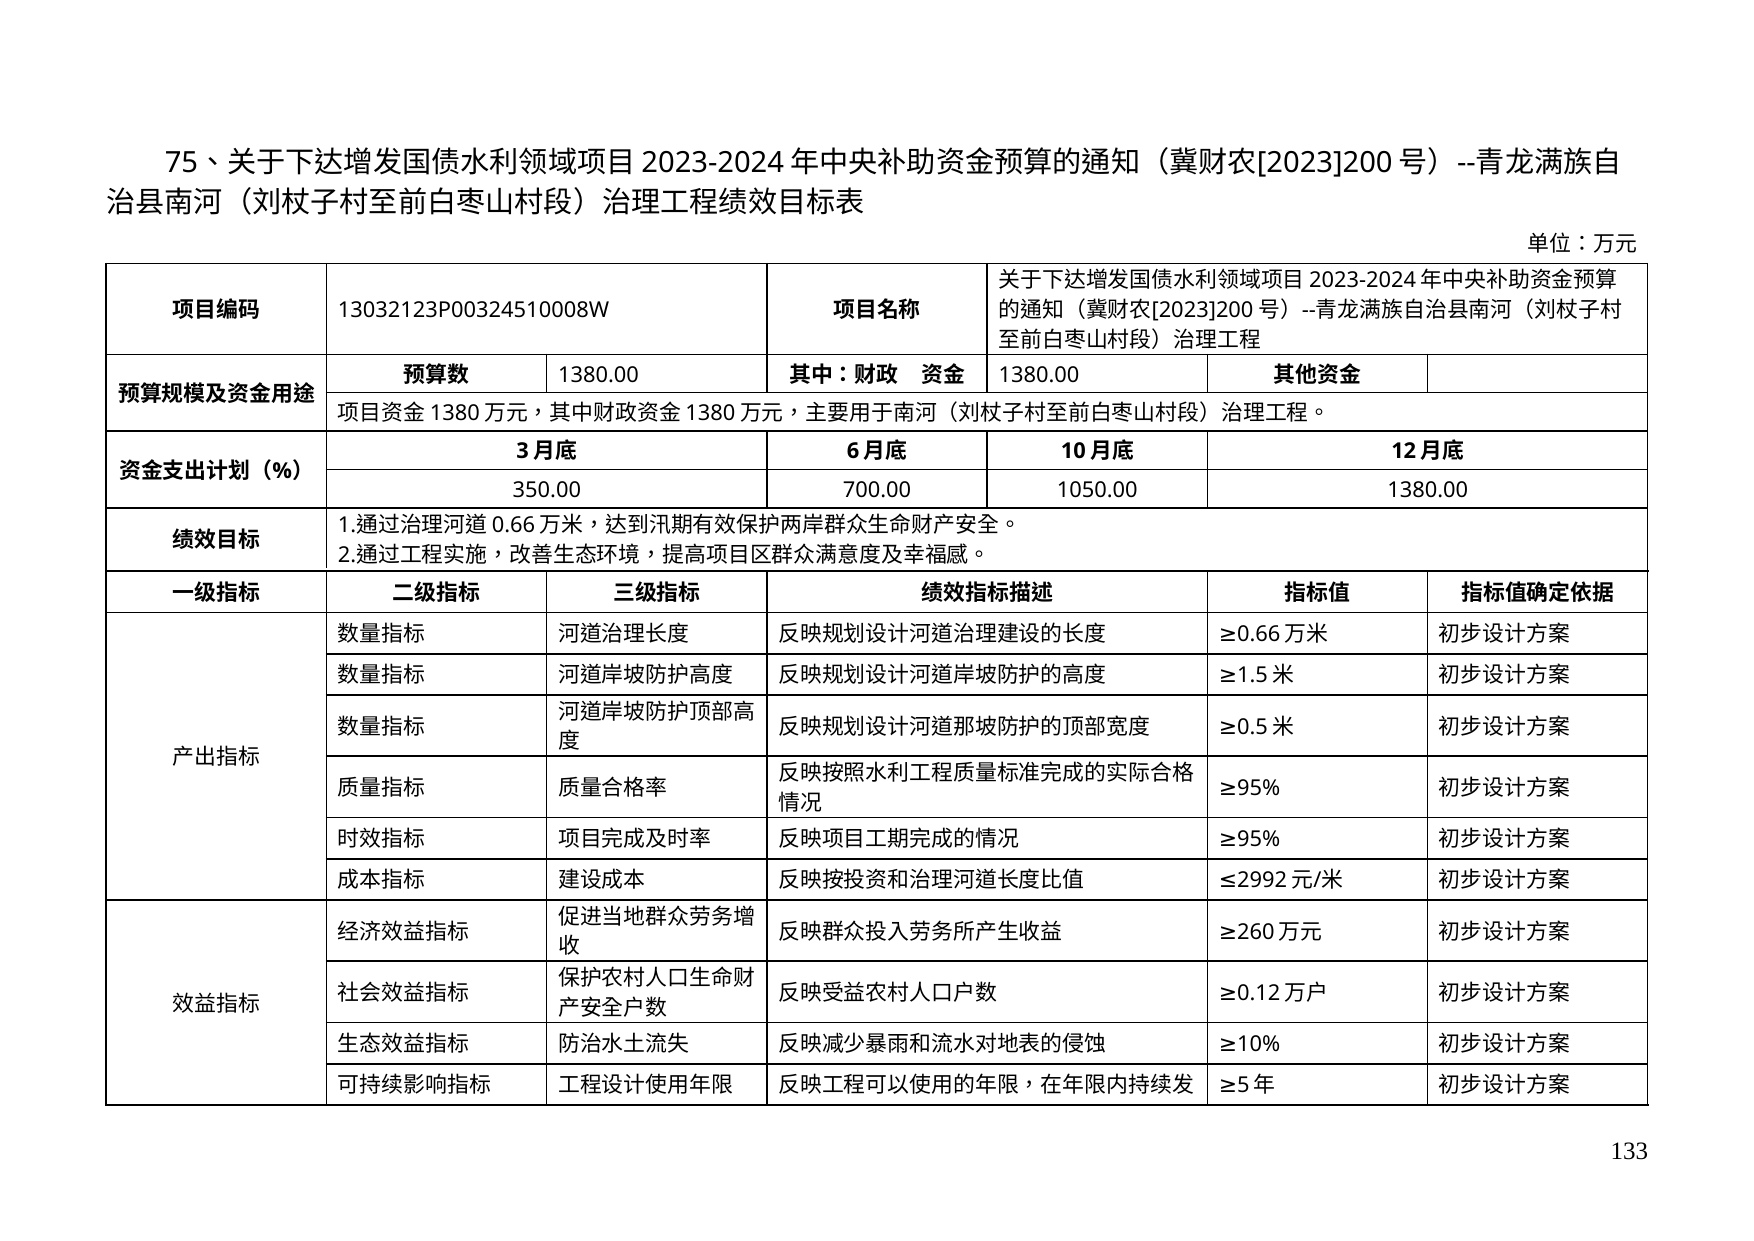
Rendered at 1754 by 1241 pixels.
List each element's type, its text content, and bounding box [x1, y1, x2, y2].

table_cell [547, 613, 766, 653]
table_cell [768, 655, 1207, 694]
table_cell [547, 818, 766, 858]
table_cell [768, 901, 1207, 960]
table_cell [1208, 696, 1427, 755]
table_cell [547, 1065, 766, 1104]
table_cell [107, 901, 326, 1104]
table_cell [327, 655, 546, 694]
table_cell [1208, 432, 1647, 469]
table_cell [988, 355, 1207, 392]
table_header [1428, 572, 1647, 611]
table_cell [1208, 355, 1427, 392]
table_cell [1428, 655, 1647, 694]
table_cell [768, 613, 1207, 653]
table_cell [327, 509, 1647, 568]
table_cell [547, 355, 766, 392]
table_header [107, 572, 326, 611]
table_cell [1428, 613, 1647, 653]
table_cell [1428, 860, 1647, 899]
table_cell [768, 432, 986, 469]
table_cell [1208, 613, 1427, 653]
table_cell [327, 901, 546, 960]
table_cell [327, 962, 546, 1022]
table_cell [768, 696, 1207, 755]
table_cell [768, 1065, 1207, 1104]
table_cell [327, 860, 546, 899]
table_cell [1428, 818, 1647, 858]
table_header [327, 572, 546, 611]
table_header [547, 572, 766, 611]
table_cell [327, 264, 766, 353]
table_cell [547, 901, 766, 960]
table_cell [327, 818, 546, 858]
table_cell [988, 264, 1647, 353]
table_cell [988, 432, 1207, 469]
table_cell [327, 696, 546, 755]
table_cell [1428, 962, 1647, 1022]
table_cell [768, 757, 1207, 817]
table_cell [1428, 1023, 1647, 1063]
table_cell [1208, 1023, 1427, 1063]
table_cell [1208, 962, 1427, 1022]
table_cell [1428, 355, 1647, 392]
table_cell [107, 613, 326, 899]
text 75、关于下达增发国债水利领域项目2023-2024年中央补助资金预算的通知（冀财农[2023]200号）--青龙满族自治县南河（刘杖子村至前白枣山村段）治理工程绩效目标表 [106, 142, 1648, 221]
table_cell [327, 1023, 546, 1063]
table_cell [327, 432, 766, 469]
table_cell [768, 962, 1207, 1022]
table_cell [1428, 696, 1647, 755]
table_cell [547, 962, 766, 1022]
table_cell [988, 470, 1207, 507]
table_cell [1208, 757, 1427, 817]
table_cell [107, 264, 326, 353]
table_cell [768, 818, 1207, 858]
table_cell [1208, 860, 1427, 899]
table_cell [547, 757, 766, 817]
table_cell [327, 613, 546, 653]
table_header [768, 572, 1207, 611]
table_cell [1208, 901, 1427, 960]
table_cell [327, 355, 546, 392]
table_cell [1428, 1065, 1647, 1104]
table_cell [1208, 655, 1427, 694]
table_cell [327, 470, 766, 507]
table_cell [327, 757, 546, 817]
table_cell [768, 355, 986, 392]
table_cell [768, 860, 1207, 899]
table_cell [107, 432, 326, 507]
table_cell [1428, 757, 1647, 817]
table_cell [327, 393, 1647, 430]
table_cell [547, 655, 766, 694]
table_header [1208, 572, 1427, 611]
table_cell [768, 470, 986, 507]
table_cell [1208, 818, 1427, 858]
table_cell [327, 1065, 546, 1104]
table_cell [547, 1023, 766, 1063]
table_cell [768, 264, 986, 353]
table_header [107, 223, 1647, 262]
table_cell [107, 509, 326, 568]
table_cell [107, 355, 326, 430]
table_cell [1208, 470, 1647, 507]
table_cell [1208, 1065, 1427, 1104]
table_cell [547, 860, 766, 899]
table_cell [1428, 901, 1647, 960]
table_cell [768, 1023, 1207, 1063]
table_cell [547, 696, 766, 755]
